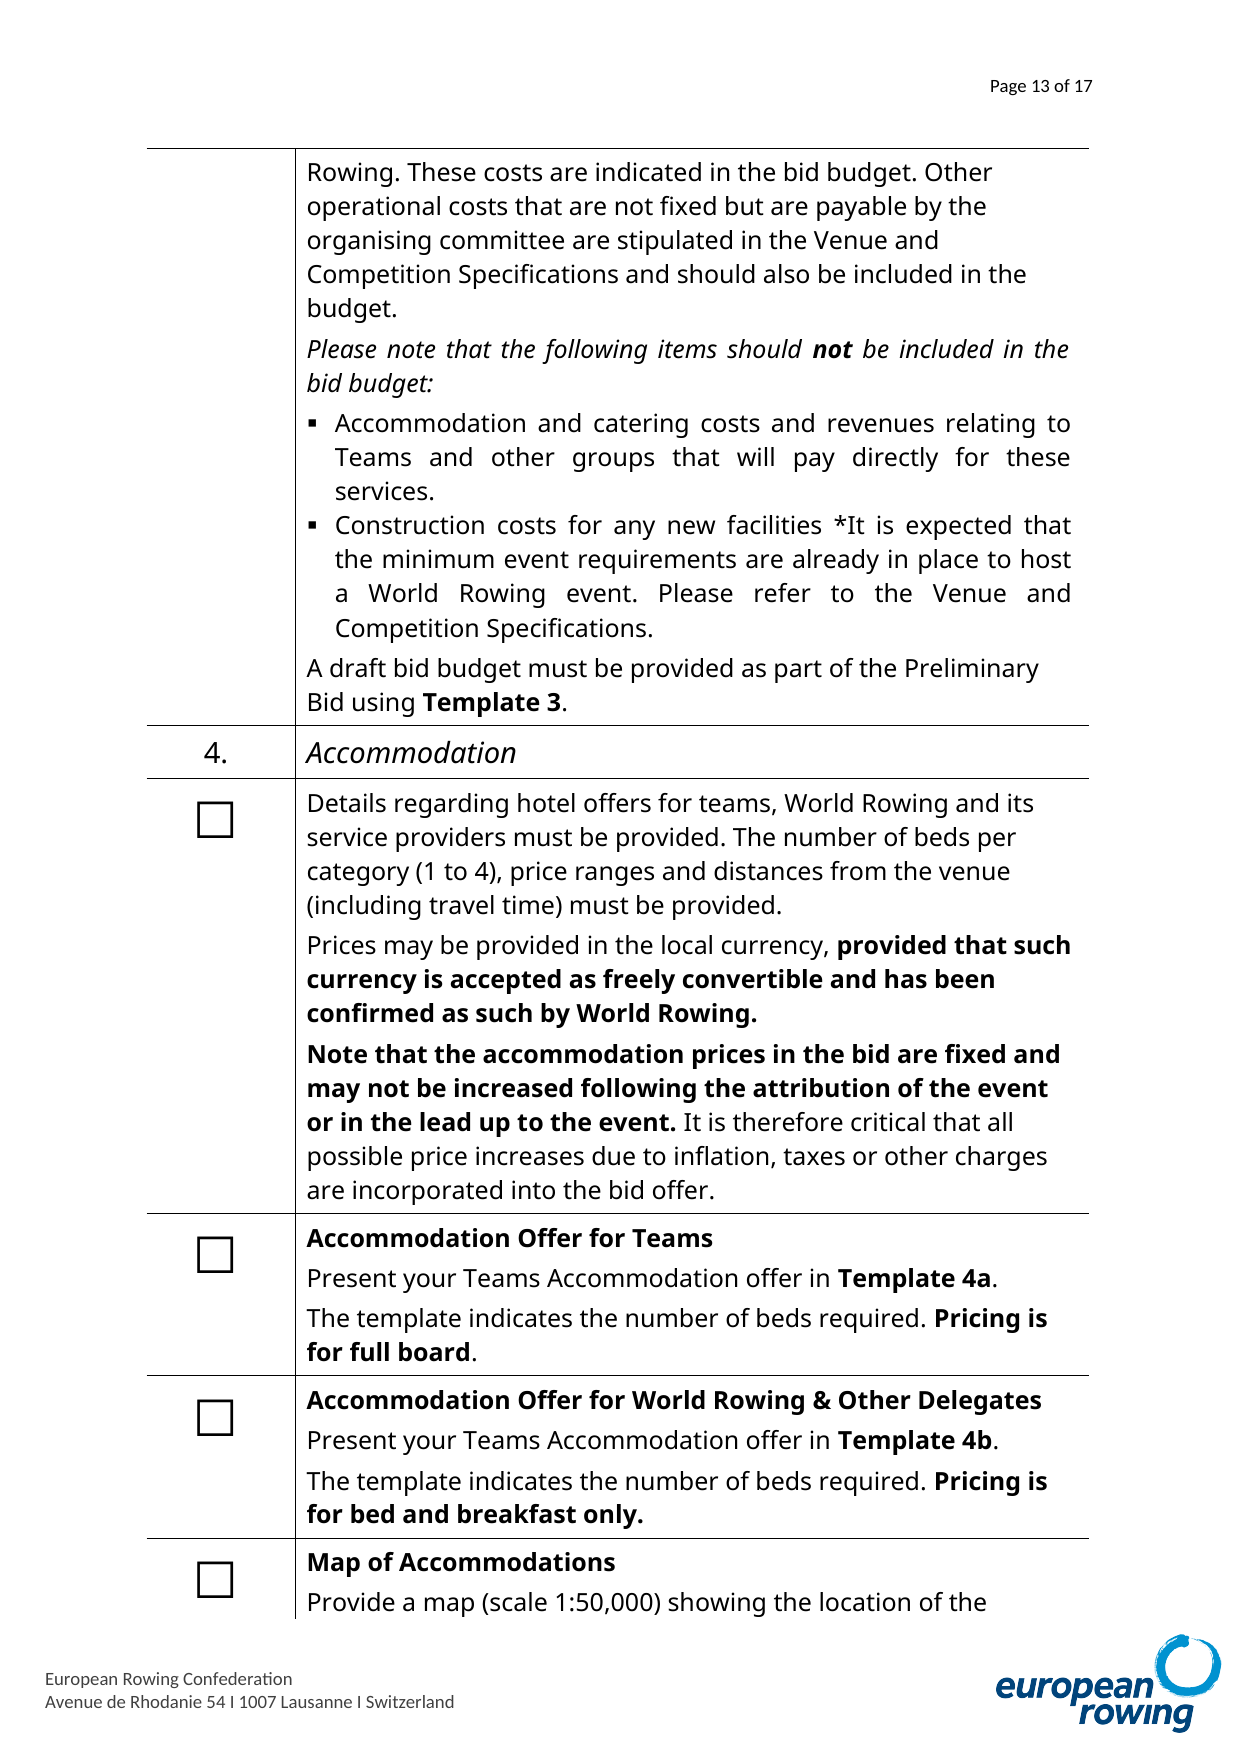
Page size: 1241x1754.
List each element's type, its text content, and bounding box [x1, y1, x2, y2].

table_cell [147, 726, 295, 778]
table_cell Details regarding hotel offers for teams, World Rowing and its service providers must be provided. The number of beds per category (1 to 4), price ranges and distances from the venue (including travel time) must be provided. Prices may be provided in the local currency, provided that such currency is accepted as freely convertible and has been confirmed as such by World Rowing. Note that the accommodation prices in the bid are fixed and may not be increased following the attribution of the event or in the lead up to the event. It is therefore critical that all possible price increases due to inflation, taxes or other charges are incorporated into the bid offer. [296, 779, 1089, 1213]
picture [1166, 1634, 1222, 1687]
picture [996, 1634, 1222, 1733]
table_cell Accommodation [296, 726, 1089, 778]
table_cell Accommodation Offer for Teams Present your Teams Accommodation offer in Template 4a. The template indicates the number of beds required. Pricing is for full board. [296, 1214, 1089, 1375]
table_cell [296, 149, 1089, 725]
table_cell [296, 1539, 1089, 1619]
table_cell Accommodation Offer for World Rowing & Other Delegates Present your Teams Accommodation offer in Template 4b. The template indicates the number of beds required. Pricing is for bed and breakfast only. [296, 1376, 1089, 1537]
